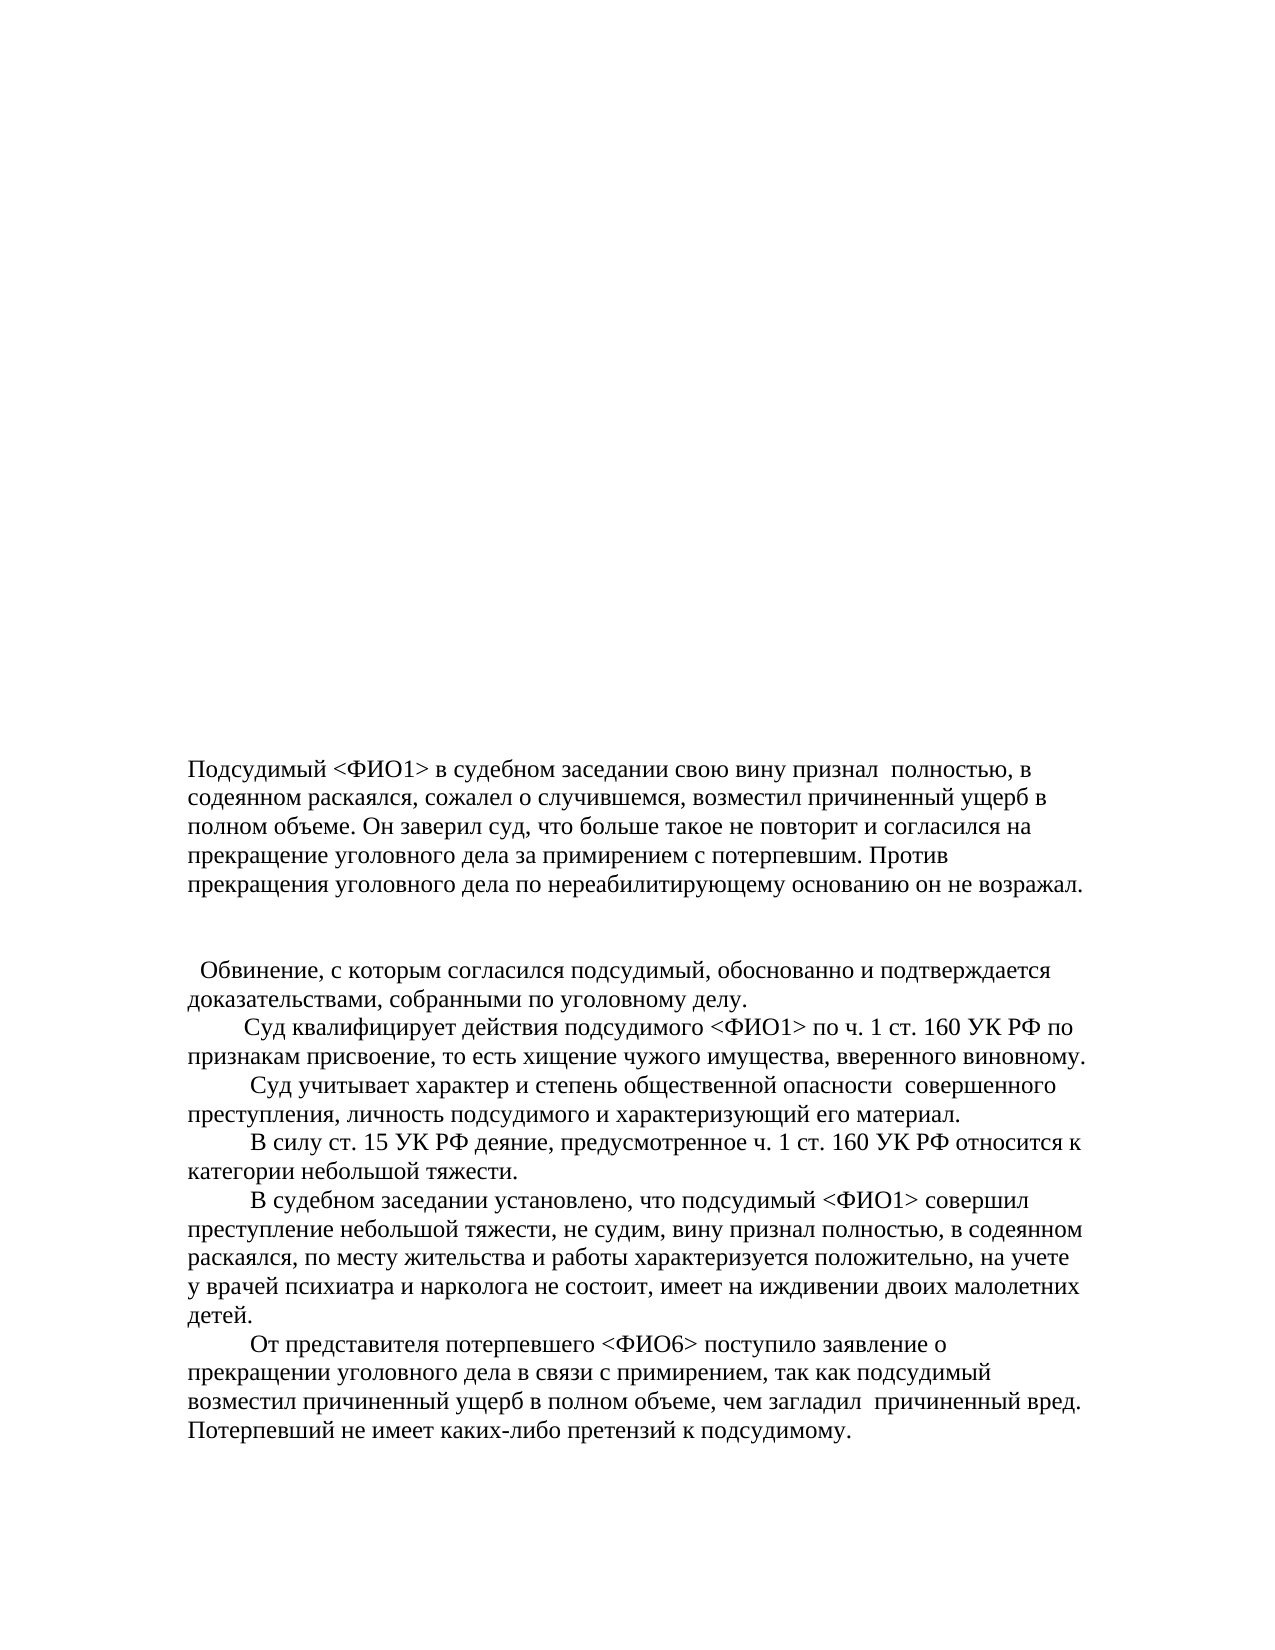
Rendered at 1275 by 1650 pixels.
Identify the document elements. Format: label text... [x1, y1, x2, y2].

text В силу ст. 15 УК РФ деяние, предусмотренное ч. 1 ст. 160 УК РФ относится к категории небольшой тяжести. [187, 1127, 1087, 1185]
text От представителя потерпевшего <ФИО6> поступило заявление о прекращении уголовного дела в связи с примирением, так как подсудимый возместил причиненный ущерб в полном объеме, чем загладил причиненный вред. Потерпевший не имеет каких-либо претензий к подсудимому. [187, 1329, 1087, 1444]
text Подсудимый <ФИО1> в судебном заседании свою вину признал полностью, в содеянном раскаялся, сожалел о случившемся, возместил причиненный ущерб в полном объеме. Он заверил суд, что больше такое не повторит и согласился на прекращение уголовного дела за примирением с потерпевшим. Против прекращения уголовного дела по нереабилитирующему основанию он не возражал. [187, 754, 1087, 897]
text Суд учитывает характер и степень общественной опасности совершенного преступления, личность подсудимого и характеризующий его материал. [187, 1070, 1087, 1127]
text Суд квалифицирует действия подсудимого <ФИО1> по ч. 1 ст. 160 УК РФ по признакам присвоение, то есть хищение чужого имущества, вверенного виновному. [187, 1012, 1087, 1070]
text Обвинение, с которым согласился подсудимый, обоснованно и подтверждается доказательствами, собранными по уголовному делу. [187, 955, 1087, 1012]
text В судебном заседании установлено, что подсудимый <ФИО1> совершил преступление небольшой тяжести, не судим, вину признал полностью, в содеянном раскаялся, по месту жительства и работы характеризуется положительно, на учете у врачей психиатра и нарколога не состоит, имеет на иждивении двоих малолетних детей. [187, 1185, 1087, 1329]
